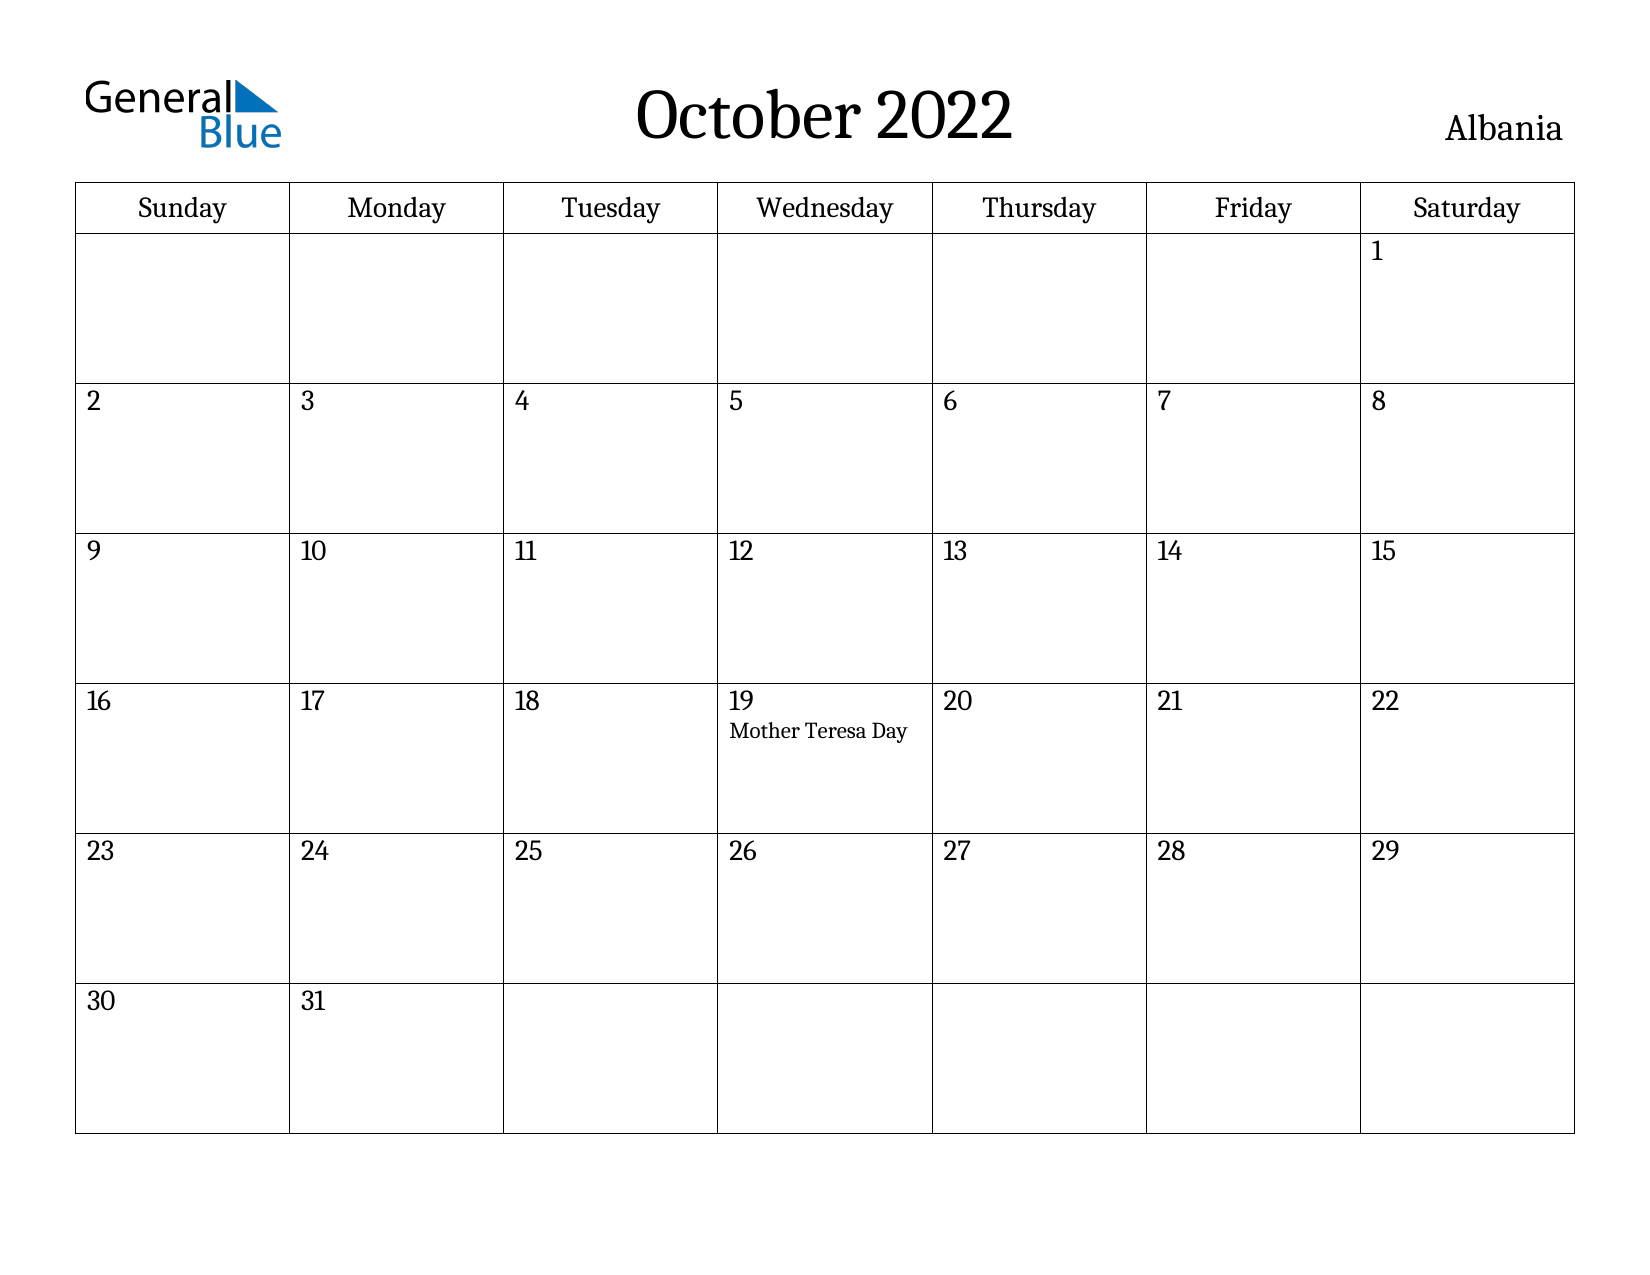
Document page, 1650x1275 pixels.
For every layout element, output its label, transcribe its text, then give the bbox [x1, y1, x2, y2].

table_cell [718, 984, 932, 1017]
table_cell 10 [290, 534, 503, 567]
table_cell [1147, 984, 1360, 1017]
table_cell [76, 417, 289, 533]
table_cell [1361, 984, 1574, 1017]
table_cell [504, 234, 717, 267]
table_header Albania [1146, 75, 1574, 182]
table_cell 19 [718, 684, 932, 717]
table_cell [504, 417, 717, 533]
table_cell 6 [933, 384, 1146, 417]
table_cell [290, 234, 503, 267]
table_cell [933, 567, 1146, 683]
table_cell [718, 1018, 932, 1133]
table_cell 23 [76, 834, 289, 867]
table_cell [718, 417, 932, 533]
table_cell [1361, 267, 1574, 383]
table_cell Friday [1147, 183, 1360, 233]
table_cell 15 [1361, 534, 1574, 567]
table_cell 30 [76, 984, 289, 1017]
table_cell 27 [933, 834, 1146, 867]
table_header [76, 75, 503, 182]
table_cell Thursday [933, 183, 1146, 233]
table_cell 25 [504, 834, 717, 867]
table_cell Monday [290, 183, 503, 233]
table_cell 21 [1147, 684, 1360, 717]
table_cell [504, 267, 717, 383]
table_cell Tuesday [504, 183, 717, 233]
table_cell [290, 1018, 503, 1133]
table_cell [1361, 417, 1574, 533]
table_cell 26 [718, 834, 932, 867]
table_cell [290, 417, 503, 533]
table_cell [290, 267, 503, 383]
table_cell [1361, 1018, 1574, 1133]
table_cell [718, 234, 932, 267]
table_cell [504, 984, 717, 1017]
table_cell [933, 267, 1146, 383]
table_cell 17 [290, 684, 503, 717]
table_cell Wednesday [718, 183, 932, 233]
table_cell [718, 567, 932, 683]
table_cell 5 [718, 384, 932, 417]
table_cell [1147, 417, 1360, 533]
table_cell Sunday [76, 183, 289, 233]
table_cell [933, 868, 1146, 983]
table_cell 12 [718, 534, 932, 567]
table_cell 28 [1147, 834, 1360, 867]
table_cell 2 [76, 384, 289, 417]
table_cell 29 [1361, 834, 1574, 867]
table_cell [933, 717, 1146, 833]
table_cell [1147, 567, 1360, 683]
table_cell [504, 1018, 717, 1133]
table_cell [76, 267, 289, 383]
table_cell 16 [76, 684, 289, 717]
table_header October 2022 [504, 75, 1146, 182]
table_cell [718, 267, 932, 383]
table_cell [504, 717, 717, 833]
table_cell [933, 1018, 1146, 1133]
table_cell [290, 567, 503, 683]
table_cell [76, 1018, 289, 1133]
table_cell 31 [290, 984, 503, 1017]
table_cell [933, 984, 1146, 1017]
table_cell 18 [504, 684, 717, 717]
table_cell Mother Teresa Day [718, 717, 932, 833]
table_cell 7 [1147, 384, 1360, 417]
table_cell [933, 417, 1146, 533]
picture [86, 80, 281, 148]
table_cell 11 [504, 534, 717, 567]
table_cell [1147, 267, 1360, 383]
table_cell [1147, 717, 1360, 833]
table_cell [1147, 1018, 1360, 1133]
table_cell [933, 234, 1146, 267]
table_cell [1147, 234, 1360, 267]
table_cell [290, 868, 503, 983]
table_cell 4 [504, 384, 717, 417]
table_cell 8 [1361, 384, 1574, 417]
table_cell [504, 567, 717, 683]
table_cell [76, 567, 289, 683]
table_cell [504, 868, 717, 983]
table_cell [718, 868, 932, 983]
table_cell [1147, 868, 1360, 983]
table_cell 1 [1361, 234, 1574, 267]
table_cell Saturday [1361, 183, 1574, 233]
table_cell 3 [290, 384, 503, 417]
table_cell 22 [1361, 684, 1574, 717]
table_cell [290, 717, 503, 833]
table_cell 24 [290, 834, 503, 867]
table_cell 20 [933, 684, 1146, 717]
table_cell 14 [1147, 534, 1360, 567]
table_cell [76, 717, 289, 833]
table_cell 9 [76, 534, 289, 567]
table_cell [1361, 567, 1574, 683]
table_cell [76, 868, 289, 983]
table_cell [76, 234, 289, 267]
table_cell [1361, 868, 1574, 983]
table_cell [1361, 717, 1574, 833]
table_cell 13 [933, 534, 1146, 567]
